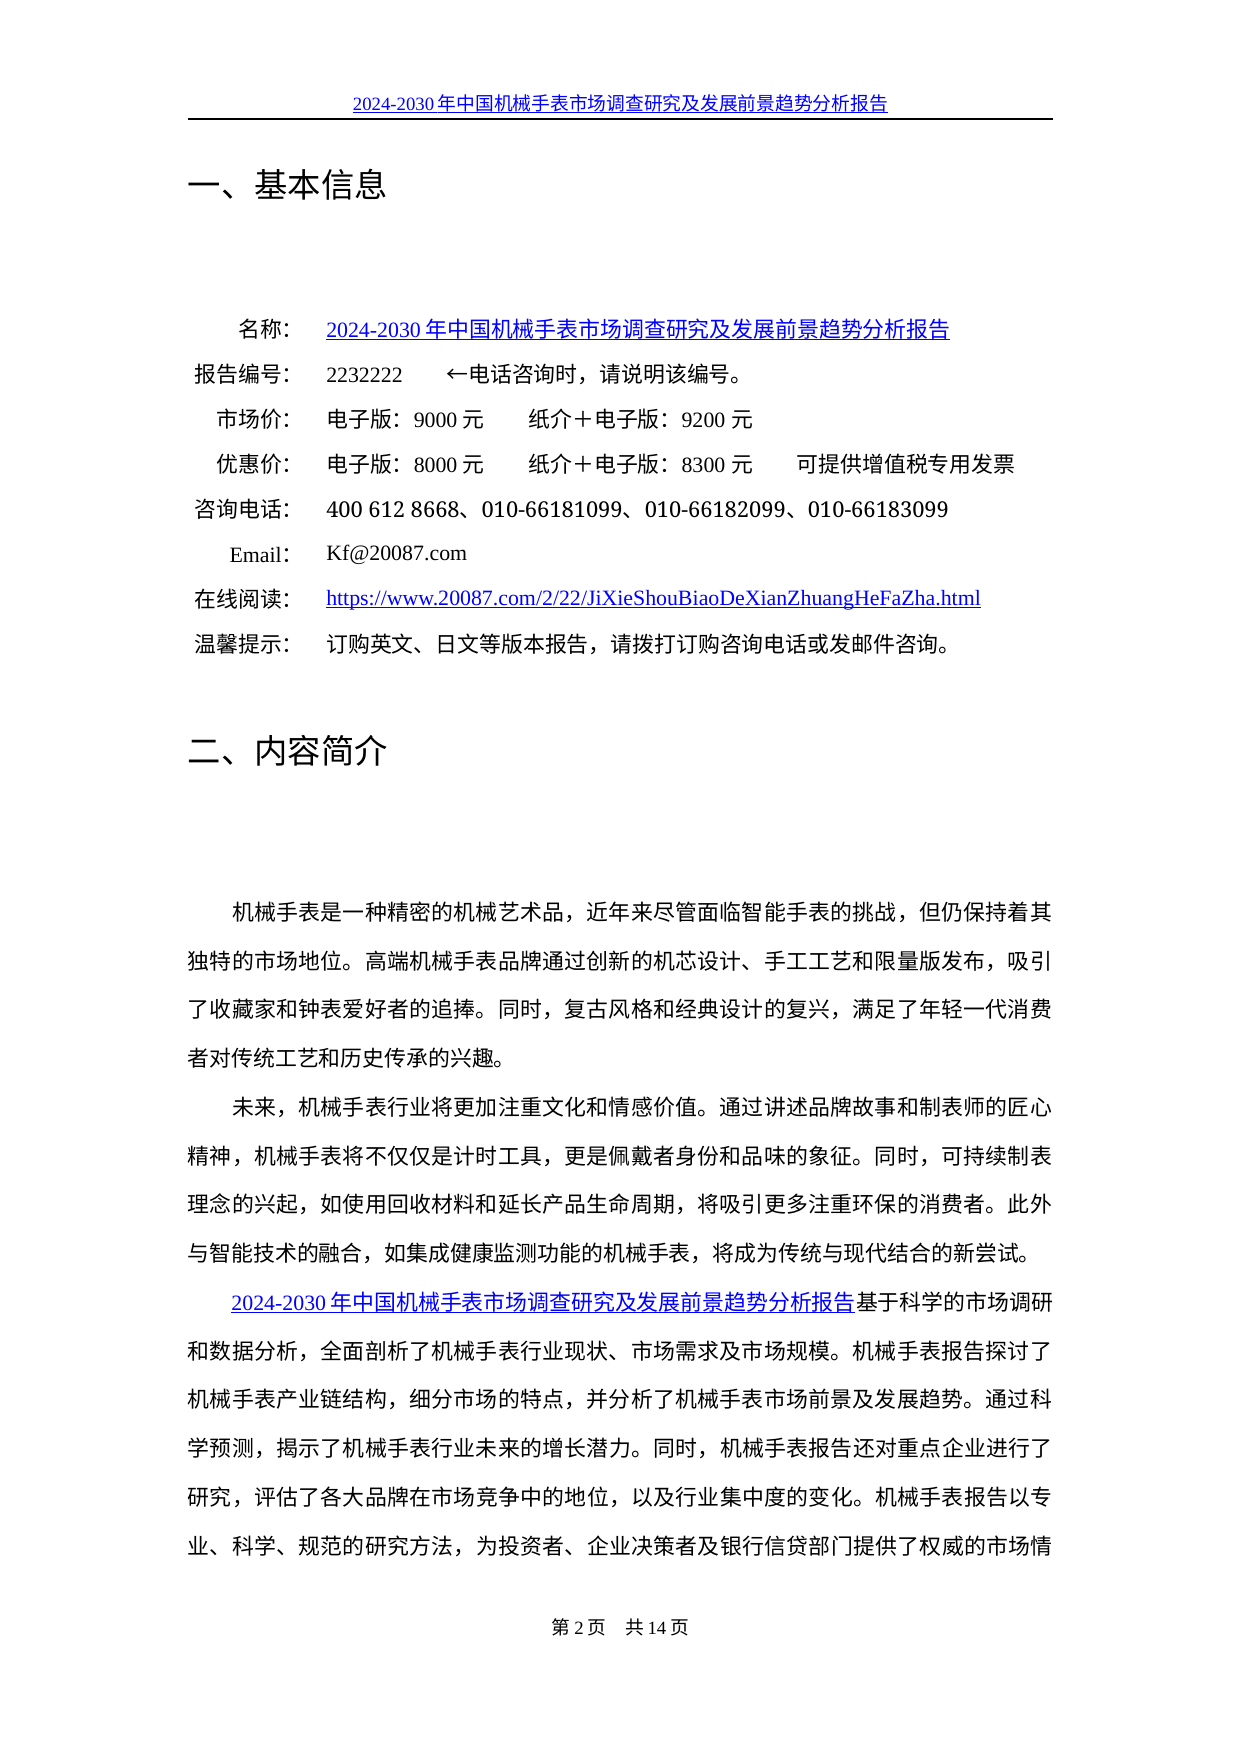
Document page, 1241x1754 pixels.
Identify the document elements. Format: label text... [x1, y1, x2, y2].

title 二、内容简介 [187, 717, 1053, 782]
table_cell 2232222 ←电话咨询时，请说明该编号。 [315, 357, 1073, 402]
table_cell Email： [167, 537, 315, 582]
table_cell 市场价： [167, 402, 315, 447]
table_cell 咨询电话： [167, 492, 315, 537]
table_cell 400 612 8668、010-66181099、010-66182099、010-66183099 [315, 492, 1073, 537]
table_cell 报告编号： [167, 357, 315, 402]
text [187, 894, 1053, 1561]
title 一、基本信息 [187, 150, 1053, 215]
table_cell 优惠价： [167, 447, 315, 492]
table_cell 温馨提示： [167, 627, 315, 672]
table_cell [315, 582, 1073, 627]
table_cell 电子版：8000 元 纸介＋电子版：8300 元 可提供增值税专用发票 [315, 447, 1073, 492]
table_cell 电子版：9000 元 纸介＋电子版：9200 元 [315, 402, 1073, 447]
table_cell Kf@20087.com [315, 537, 1073, 582]
table_header 名称： [167, 312, 315, 357]
table_header 2024-2030年中国机械手表市场调查研究及发展前景趋势分析报告 [315, 312, 1073, 357]
table_cell 订购英文、日文等版本报告，请拨打订购咨询电话或发邮件咨询。 [315, 627, 1073, 672]
table_cell 在线阅读： [167, 582, 315, 627]
